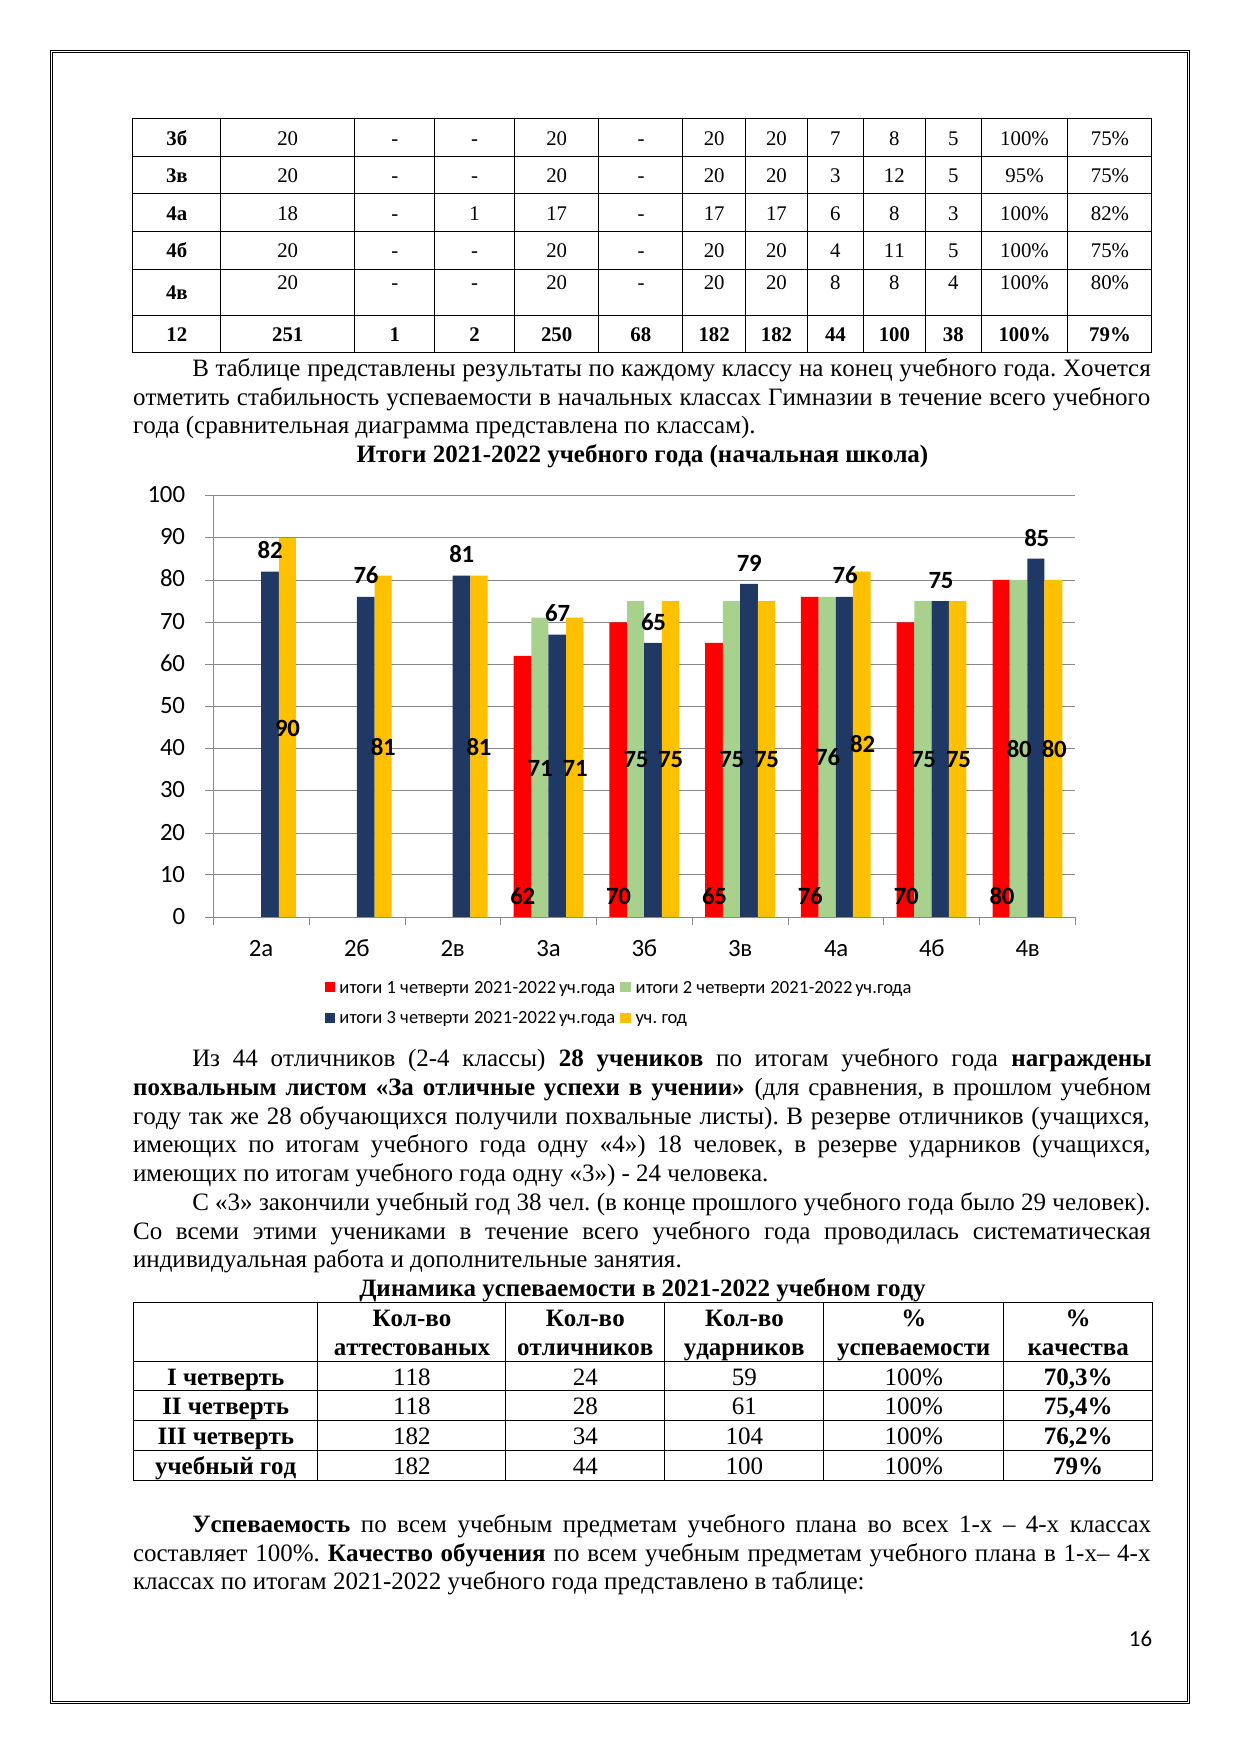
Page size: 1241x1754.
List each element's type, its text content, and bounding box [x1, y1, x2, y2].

table_cell 18 [221, 194, 354, 231]
table_cell 3в [133, 157, 220, 193]
table_cell 20 [221, 157, 354, 193]
table_cell - [599, 157, 682, 193]
table_cell 100% [982, 232, 1067, 268]
table_cell 79% [1004, 1451, 1152, 1480]
text С «3» закончили учебный год 38 чел. (в конце прошлого учебного года было 29 человек). Со всеми этими учениками в течение всего учебного года проводилась систематическая индивидуальная работа и дополнительные занятия. [133, 1187, 1152, 1273]
table_cell 75% [1068, 119, 1151, 156]
table_cell - [355, 157, 434, 193]
table_cell 182 [683, 316, 745, 352]
table_cell 4а [133, 194, 220, 231]
text В таблице представлены результаты по каждому классу на конец учебного года. Хочется отметить стабильность успеваемости в начальных классах Гимназии в течение всего учебного года (сравнительная диаграмма представлена по классам). [133, 353, 1152, 439]
table_cell 118 [318, 1362, 505, 1390]
table_cell 4 [926, 270, 981, 314]
table_cell 5 [926, 157, 981, 193]
table_cell 100% [824, 1421, 1003, 1450]
table_cell 20 [683, 232, 745, 268]
table_cell - [435, 270, 514, 314]
table_cell 8 [864, 194, 925, 231]
table_cell 100 [665, 1451, 823, 1480]
table_cell 28 [506, 1391, 664, 1420]
table_cell 75% [1068, 157, 1151, 193]
table_cell 20 [683, 157, 745, 193]
table_cell 44 [808, 316, 863, 352]
table_cell - [355, 194, 434, 231]
table_cell 182 [318, 1451, 505, 1480]
table_header Кол-во отличников [506, 1303, 664, 1361]
text Из 44 отличников (2-4 классы) 28 учеников по итогам учебного года награждены похвальным листом «За отличные успехи в учении» (для сравнения, в прошлом учебном году так же 28 обучающихся получили похвальные листы). В резерве отличников (учащихся, имеющих по итогам учебного года одну «4») 18 человек, в резерве ударников (учащихся, имеющих по итогам учебного года одну «3») - 24 человека. [133, 1043, 1152, 1187]
table_cell 38 [926, 316, 981, 352]
table_cell 20 [515, 270, 598, 314]
table_cell 6 [808, 194, 863, 231]
table_cell - [435, 119, 514, 156]
table_cell 3 [808, 157, 863, 193]
table_cell 80% [1068, 270, 1151, 314]
table_cell - [599, 270, 682, 314]
table_cell 17 [746, 194, 807, 231]
table_cell - [599, 194, 682, 231]
table_cell 76,2% [1004, 1421, 1152, 1450]
table_cell 34 [506, 1421, 664, 1450]
table_cell 44 [506, 1451, 664, 1480]
table_cell 17 [515, 194, 598, 231]
table_cell 17 [683, 194, 745, 231]
table_cell 8 [864, 119, 925, 156]
table_cell 100% [982, 194, 1067, 231]
table_cell 59 [665, 1362, 823, 1390]
table_cell 82% [1068, 194, 1151, 231]
table_cell 61 [665, 1391, 823, 1420]
table_cell 20 [221, 232, 354, 268]
table_cell - [355, 119, 434, 156]
table_cell 75% [1068, 232, 1151, 268]
table_cell 20 [515, 232, 598, 268]
table_cell 70,3% [1004, 1362, 1152, 1390]
table_cell 20 [746, 232, 807, 268]
table_cell 5 [926, 119, 981, 156]
table_cell 4б [133, 232, 220, 268]
table_header [134, 1303, 317, 1361]
table_cell 251 [221, 316, 354, 352]
table_cell 100% [824, 1362, 1003, 1390]
table_cell 182 [318, 1421, 505, 1450]
text Динамика успеваемости в 2021-2022 учебном году [133, 1273, 1152, 1302]
table_cell - [599, 119, 682, 156]
table_cell 7 [808, 119, 863, 156]
table_cell 100% [982, 316, 1067, 352]
table_cell II четверть [134, 1391, 317, 1420]
table_cell 75,4% [1004, 1391, 1152, 1420]
table_cell 8 [808, 270, 863, 314]
table_cell 182 [746, 316, 807, 352]
table_cell 12 [864, 157, 925, 193]
table_cell 100% [824, 1451, 1003, 1480]
text Успеваемость по всем учебным предметам учебного плана во всех 1-х – 4-х классах составляет 100%. Качество обучения по всем учебным предметам учебного плана в 1-х– 4-х классах по итогам 2021-2022 учебного года представлено в таблице: [133, 1509, 1152, 1595]
table_cell 20 [746, 270, 807, 314]
table_cell 20 [683, 270, 745, 314]
table_cell 4 [808, 232, 863, 268]
table_cell 95% [982, 157, 1067, 193]
table_cell 100% [982, 270, 1067, 314]
table_cell 79% [1068, 316, 1151, 352]
table_cell 20 [515, 119, 598, 156]
table_cell 24 [506, 1362, 664, 1390]
table_header % успеваемости [824, 1303, 1003, 1361]
table_cell - [435, 157, 514, 193]
table_cell 20 [746, 119, 807, 156]
table_cell - [435, 232, 514, 268]
table_cell 100% [982, 119, 1067, 156]
table_cell 5 [926, 232, 981, 268]
table_cell - [355, 270, 434, 314]
table_cell 4в [133, 270, 220, 314]
table_cell 20 [221, 270, 354, 314]
table_cell I четверть [134, 1362, 317, 1390]
table_cell 20 [746, 157, 807, 193]
table_cell 68 [599, 316, 682, 352]
text Итоги 2021-2022 учебного года (начальная школа) [133, 439, 1152, 468]
table_cell учебный год [134, 1451, 317, 1480]
table_cell 8 [864, 270, 925, 314]
table_cell 2 [435, 316, 514, 352]
table_cell 20 [221, 119, 354, 156]
table_cell 1 [435, 194, 514, 231]
table_cell 250 [515, 316, 598, 352]
table_cell 118 [318, 1391, 505, 1420]
table_cell 20 [683, 119, 745, 156]
table_header Кол-во аттестованых [318, 1303, 505, 1361]
table_cell 3б [133, 119, 220, 156]
table_cell 100% [824, 1391, 1003, 1420]
table_header Кол-во ударников [665, 1303, 823, 1361]
table_cell - [355, 232, 434, 268]
table_cell 12 [133, 316, 220, 352]
table_cell - [599, 232, 682, 268]
table_header % качества [1004, 1303, 1152, 1361]
table_cell 104 [665, 1421, 823, 1450]
table_cell 11 [864, 232, 925, 268]
table_cell 3 [926, 194, 981, 231]
table_cell 20 [515, 157, 598, 193]
table_cell 1 [355, 316, 434, 352]
table_cell III четверть [134, 1421, 317, 1450]
table_cell 100 [864, 316, 925, 352]
